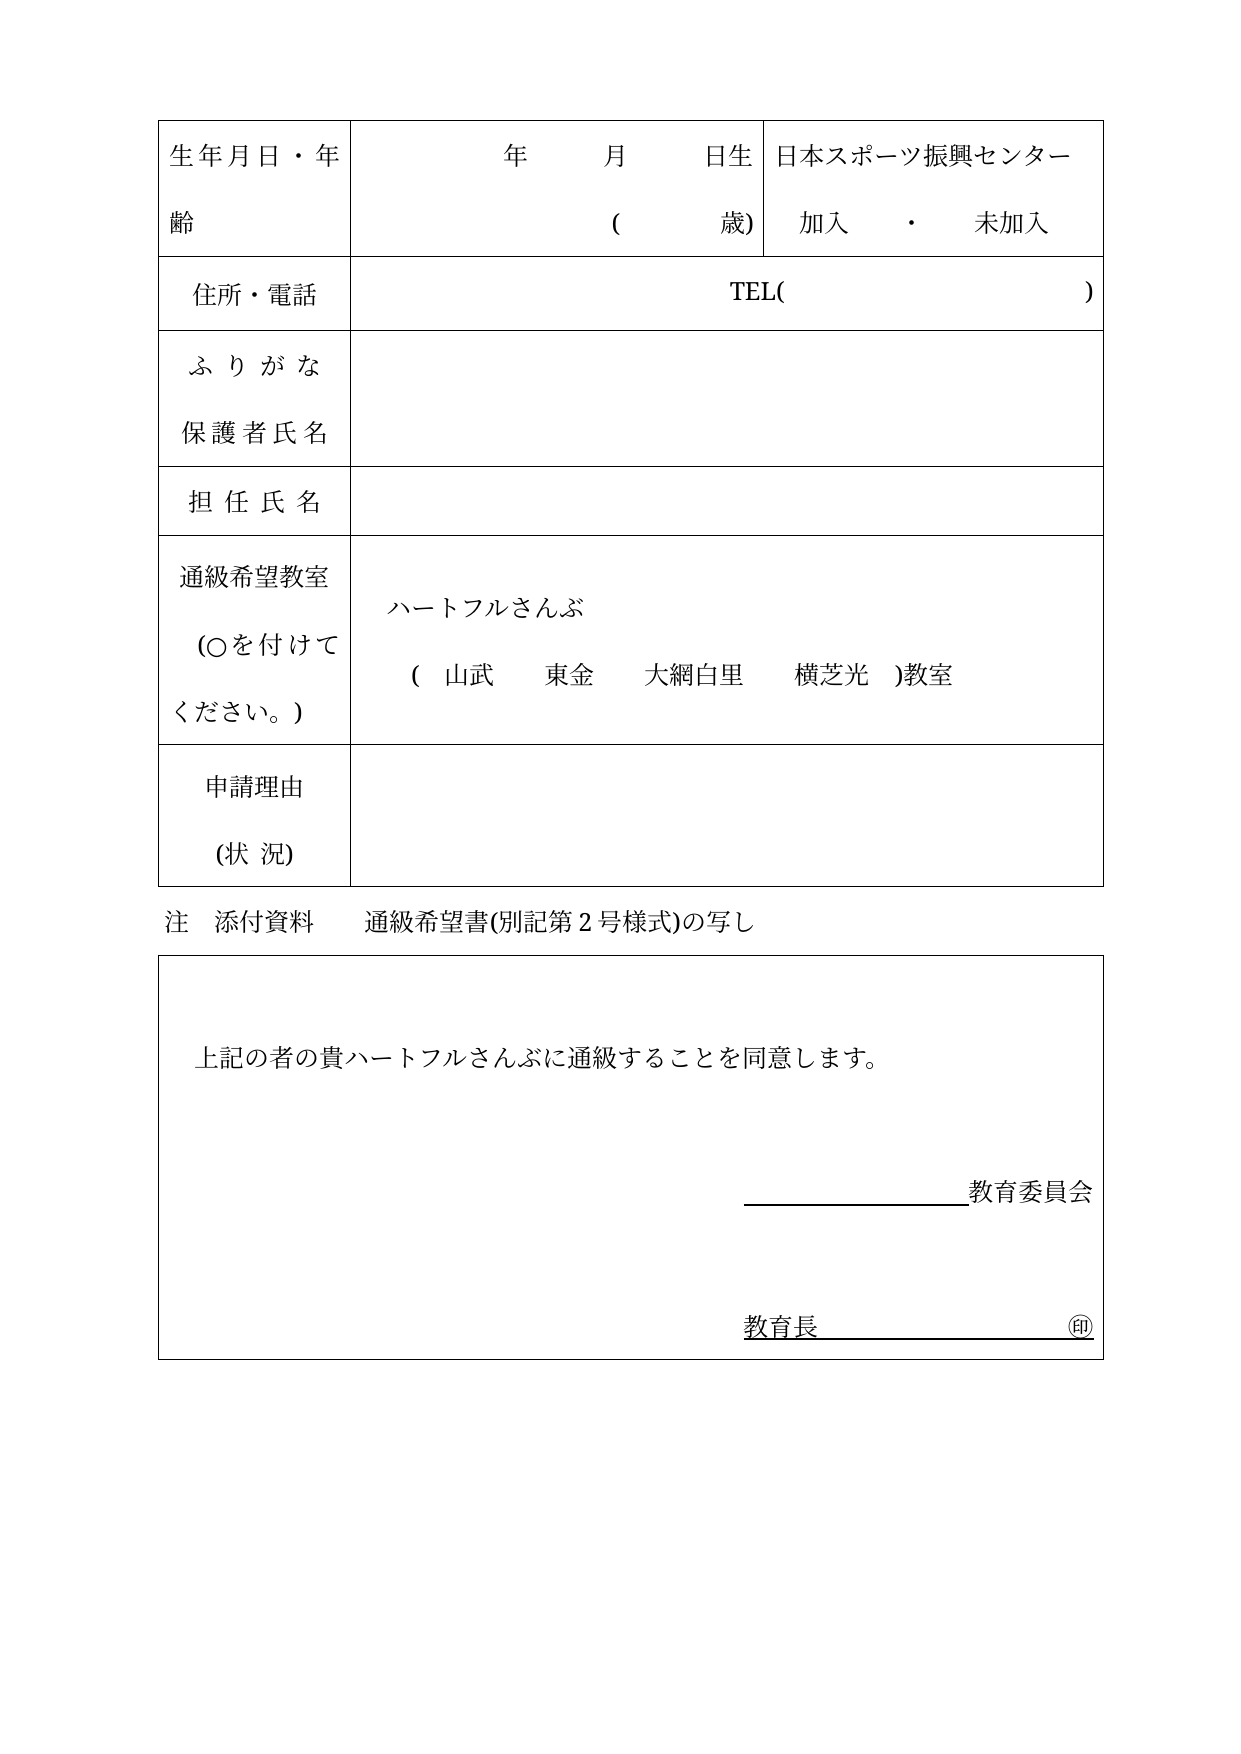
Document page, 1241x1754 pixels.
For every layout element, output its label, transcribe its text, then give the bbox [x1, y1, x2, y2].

table_cell [351, 331, 1103, 466]
table_cell [351, 745, 1103, 886]
table_cell ハートフルさんぶ ( 山武 東金 大網白里 横芝光 )教室 [351, 536, 1103, 744]
table_header 上記の者の貴ハートフルさんぶに通級することを同意します。 教育委員会 教育長 ㊞ [159, 956, 1103, 1359]
table_cell 生年月日・年齢 [159, 121, 350, 256]
table_cell [351, 467, 1103, 535]
table_cell TEL( ) [351, 257, 1103, 330]
table_cell 年 月 日生 ( 歳) [351, 121, 763, 256]
table_cell 担任氏名 [159, 467, 350, 535]
table_cell ふりがな 保護者氏名 [159, 331, 350, 466]
table_cell 住所・電話 [159, 257, 350, 330]
table_cell 通級希望教室 (○を付けてください。) [159, 536, 350, 744]
text 注 添付資料 通級希望書(別記第2号様式)の写し [148, 887, 1092, 954]
table_cell 日本スポーツ振興センター 加入 ・ 未加入 [764, 121, 1103, 256]
table_cell 申請理由 (状況) [159, 745, 350, 886]
